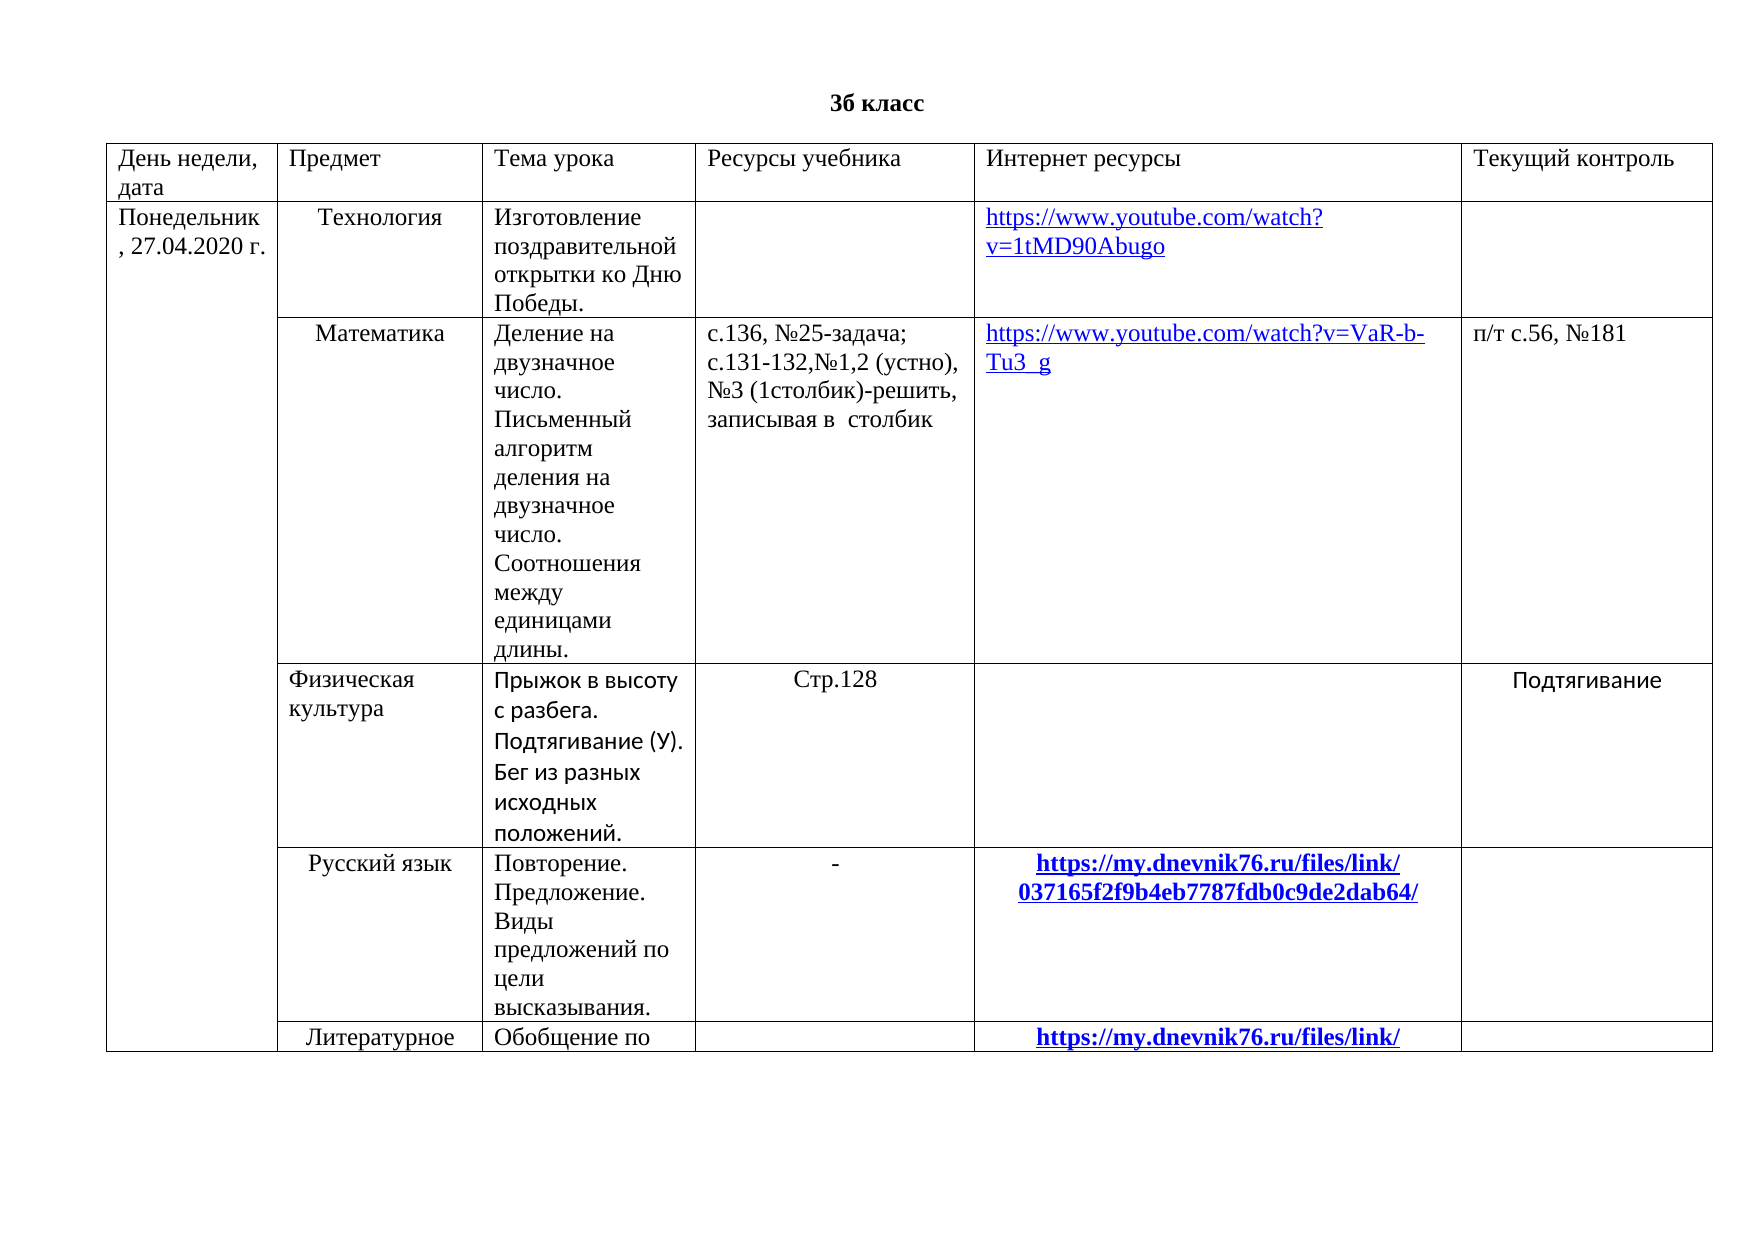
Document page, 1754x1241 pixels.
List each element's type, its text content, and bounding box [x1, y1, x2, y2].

table_header День недели, дата [107, 144, 277, 201]
table_cell Физическая культура [278, 664, 482, 847]
table_cell п/т с.56, №181 [1462, 318, 1712, 663]
table_cell [696, 202, 974, 317]
table_cell [1462, 1022, 1712, 1051]
table_cell Подтягивание [1462, 664, 1712, 847]
table_cell [1462, 202, 1712, 317]
table_header Текущий контроль [1462, 144, 1712, 201]
table_cell с.136, №25-задача; с.131-132,№1,2 (устно), №3 (1столбик)-решить, записывая в столбик [696, 318, 974, 663]
table_cell Литературное чтение [278, 1022, 482, 1051]
table_header Предмет [278, 144, 482, 201]
table_cell Стр.128 [696, 664, 974, 847]
table_cell Изготовление поздравительной открытки ко Дню Победы. [483, 202, 695, 317]
table_cell Повторение. Предложение. Виды предложений по цели высказывания. [483, 848, 695, 1021]
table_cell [483, 1022, 695, 1051]
table_cell Технология [278, 202, 482, 317]
table_cell Деление на двузначное число. Письменный алгоритм деления на двузначное число. Соотношения между единицами длины. [483, 318, 695, 663]
table_cell https://www.youtube.com/watch?v=VaR-b-Tu3_g [975, 318, 1461, 663]
table_cell [696, 1022, 974, 1051]
table_header Тема урока [483, 144, 695, 201]
table_cell https://www.youtube.com/watch?v=1tMD90Abugo [975, 202, 1461, 317]
table_cell Прыжок в высоту с разбега. Подтягивание (У). Бег из разных исходных положений. [483, 664, 695, 847]
text 3б класс [118, 88, 1636, 117]
table_cell Русский язык [278, 848, 482, 1021]
table_header Ресурсы учебника [696, 144, 974, 201]
table_cell [975, 664, 1461, 847]
table_cell Математика [278, 318, 482, 663]
table_cell https://my.dnevnik76.ru/files/link/037165f2f9b4eb7787fdb0c9de2dab64/ [975, 848, 1461, 1021]
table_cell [975, 1022, 1461, 1051]
table_header Интернет ресурсы [975, 144, 1461, 201]
table_cell - [696, 848, 974, 1021]
table_cell Понедельник, 27.04.2020 г. [107, 202, 277, 1051]
table_cell [1462, 848, 1712, 1021]
